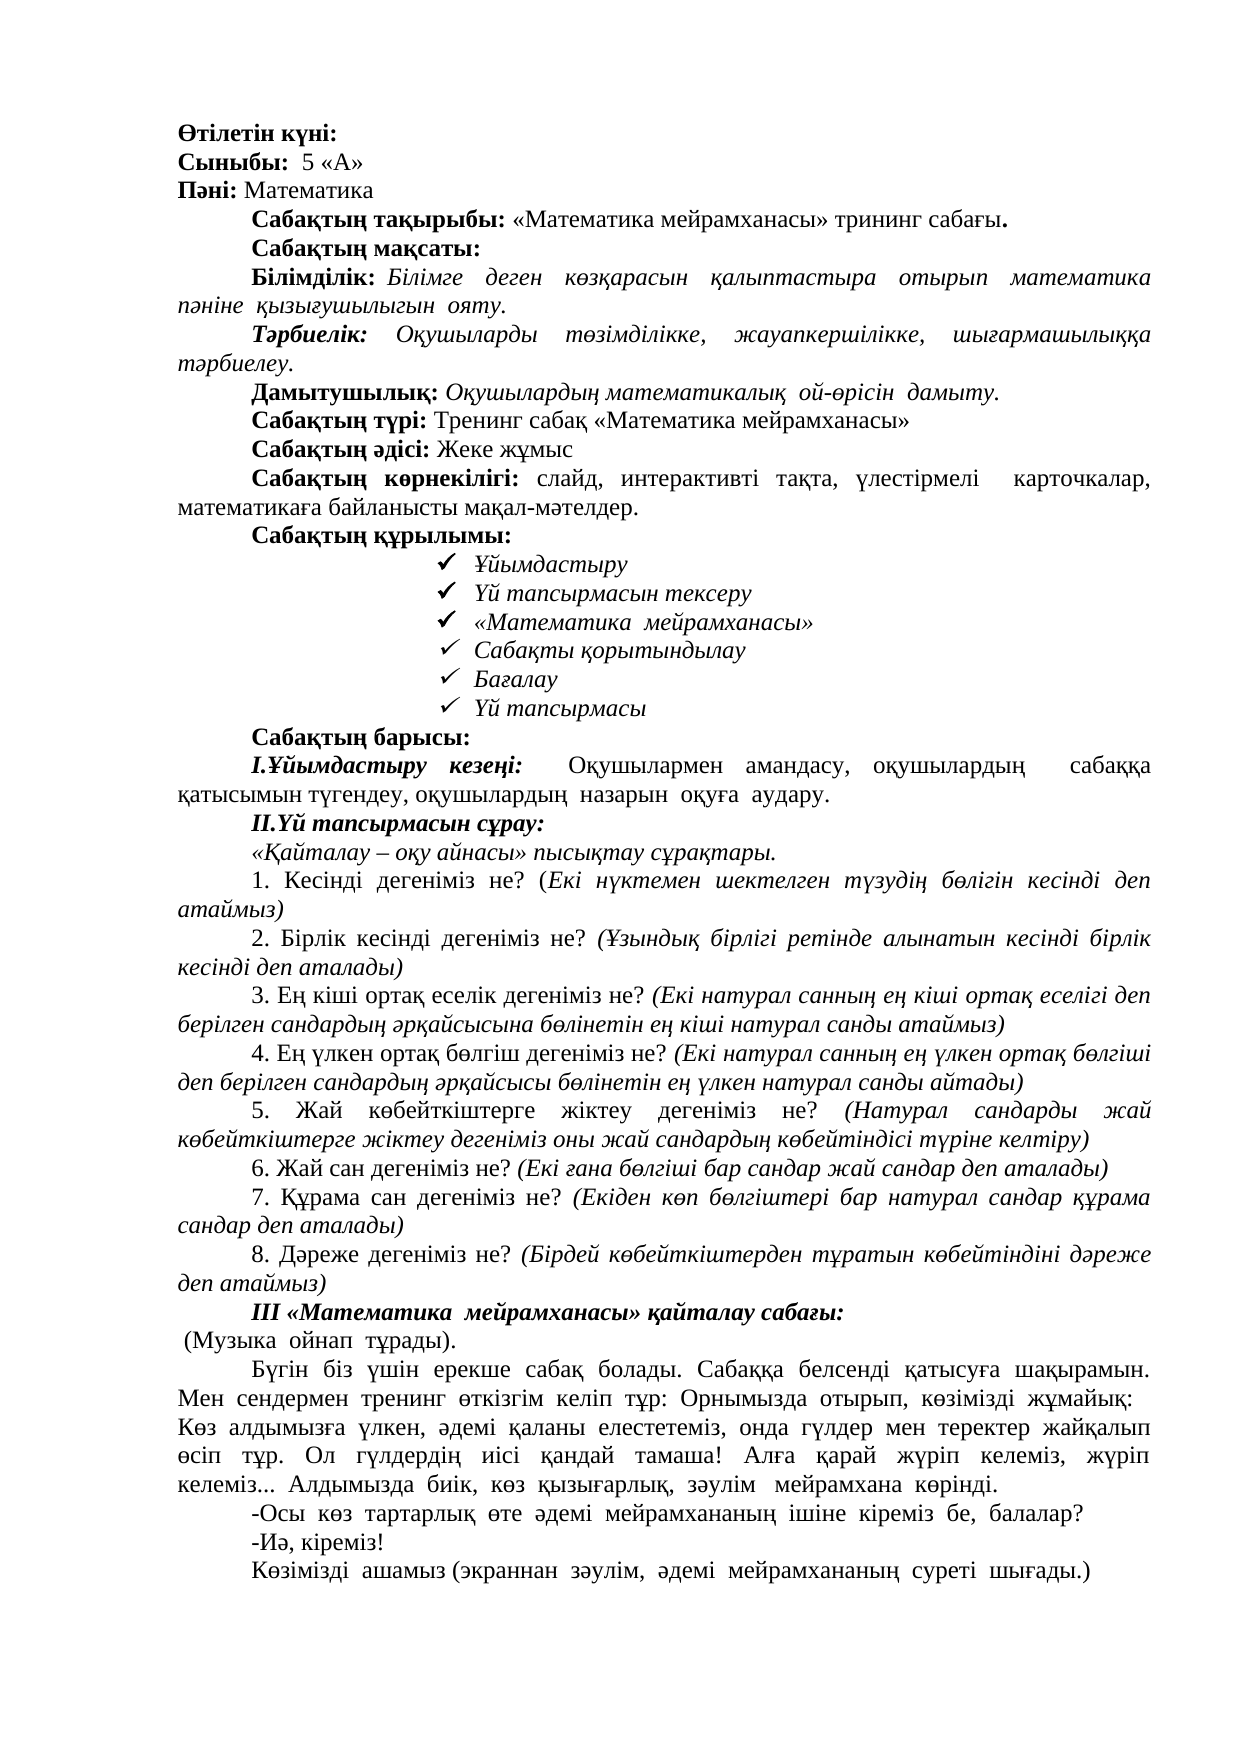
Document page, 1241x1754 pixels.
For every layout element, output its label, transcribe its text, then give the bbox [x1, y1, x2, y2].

text II.Үй тапсырмасын сұрау: [177, 808, 1152, 837]
text Сабақтың түрі: Тренинг сабақ «Математика мейрамханасы» [177, 406, 1152, 434]
text 6. Жай сан дегеніміз не? (Екі ғана бөлгіші бар сандар жай сандар деп аталады) [177, 1153, 1152, 1182]
text IІІ «Математика мейрамханасы» қайталау сабағы: [177, 1297, 1152, 1326]
text Көз алдымызға үлкен, әдемі қаланы елестетеміз, онда гүлдер мен теректер жайқалып өсіп тұр. Ол гүлдердің иісі қандай тамаша! Алға қарай жүріп келеміз, жүріп келеміз... Алдымызда биік, көз қызығарлық, зәулім мейрамхана көрінді. [177, 1412, 1152, 1498]
text 7. Құрама сан дегеніміз не? (Екіден көп бөлгіштері бар натурал сандар құрама сандар деп аталады) [177, 1182, 1152, 1239]
text 1. Кесінді дегеніміз не? (Екі нүктемен шектелген түзудің бөлігін кесінді деп атаймыз) [177, 866, 1152, 923]
text 2. Бірлік кесінді дегеніміз не? (Ұзындық бірлігі ретінде алынатын кесінді бірлік кесінді деп аталады) [177, 923, 1152, 981]
text Тәрбиелік: Оқушыларды төзімділікке, жауапкершілікке, шығармашылыққа тәрбиелеу. [177, 319, 1152, 377]
text (Музыка ойнап тұрады). [177, 1326, 1152, 1354]
text Сыныбы: 5 «А» [177, 147, 1152, 176]
list Сабақты қорытындылау [436, 636, 1152, 664]
text Сабақтың тақырыбы: «Математика мейрамханасы» трининг сабағы. [177, 204, 1152, 233]
list «Математика мейрамханасы» [436, 607, 1152, 636]
text 8. Дәреже дегеніміз не? (Бірдей көбейткіштерден тұратын көбейтіндіні дәреже деп атаймыз) [177, 1239, 1152, 1297]
text Сабақтың көрнекілігі: слайд, интерактивті тақта, үлестірмелі карточкалар, математикаға байланысты мақал-мәтелдер. [177, 463, 1152, 521]
text Көзімізді ашамыз (экраннан зәулім, әдемі мейрамхананың суреті шығады.) [177, 1556, 1152, 1584]
text Дамытушылық: Оқушылардың математикалық ой-өрісін дамыту. [177, 377, 1152, 406]
text Сабақтың әдісі: Жеке жұмыс [177, 434, 1152, 463]
list Үй тапсырмасы [436, 693, 1152, 722]
text Білімділік: Білімге деген көзқарасын қалыптастыра отырып математика пәніне қызығушылыгын ояту. [177, 262, 1152, 319]
text Сабақтың мақсаты: [177, 233, 1152, 262]
text Сабақтың құрылымы: [177, 521, 1152, 549]
list Үй тапсырмасын тексеру [436, 578, 1152, 607]
text Өтілетін күні: [177, 118, 1152, 147]
text Сабақтың барысы: [177, 722, 1152, 751]
text 5. Жай көбейткіштерге жіктеу дегеніміз не? (Натурал сандарды жай көбейткіштерге жіктеу дегеніміз оны жай сандардың көбейтіндісі түріне келтіру) [177, 1096, 1152, 1153]
text I.Ұйымдастыру кезеңі: Оқушылармен амандасу, оқушылардың сабаққа қатысымын түгендеу, оқушылардың назарын оқуға аудару. [177, 751, 1152, 808]
list Ұйымдастыру [436, 549, 1152, 578]
text Пәні: Математика [177, 176, 1152, 204]
text -Иә, кіреміз! [177, 1527, 1152, 1556]
list Бағалау [436, 664, 1152, 693]
text «Қайталау – оқу айнасы» пысықтау сұрақтары. [177, 837, 1152, 866]
text -Осы көз тартарлық өте әдемі мейрамхананың ішіне кіреміз бе, балалар? [177, 1498, 1152, 1527]
text 4. Ең үлкен ортақ бөлгіш дегеніміз не? (Екі натурал санның ең үлкен ортақ бөлгіші деп берілген сандардың әрқайсысы бөлінетін ең үлкен натурал санды айтады) [177, 1038, 1152, 1096]
text Бүгін біз үшін ерекше сабақ болады. Сабаққа белсенді қатысуға шақырамын. Мен сендермен тренинг өткізгім келіп тұр: Орнымызда отырып, көзімізді жұмайық: [177, 1354, 1152, 1412]
text 3. Ең кіші ортақ еселік дегеніміз не? (Екі натурал санның ең кіші ортақ еселігі деп берілген сандардың әрқайсысына бөлінетін ең кіші натурал санды атаймыз) [177, 981, 1152, 1038]
